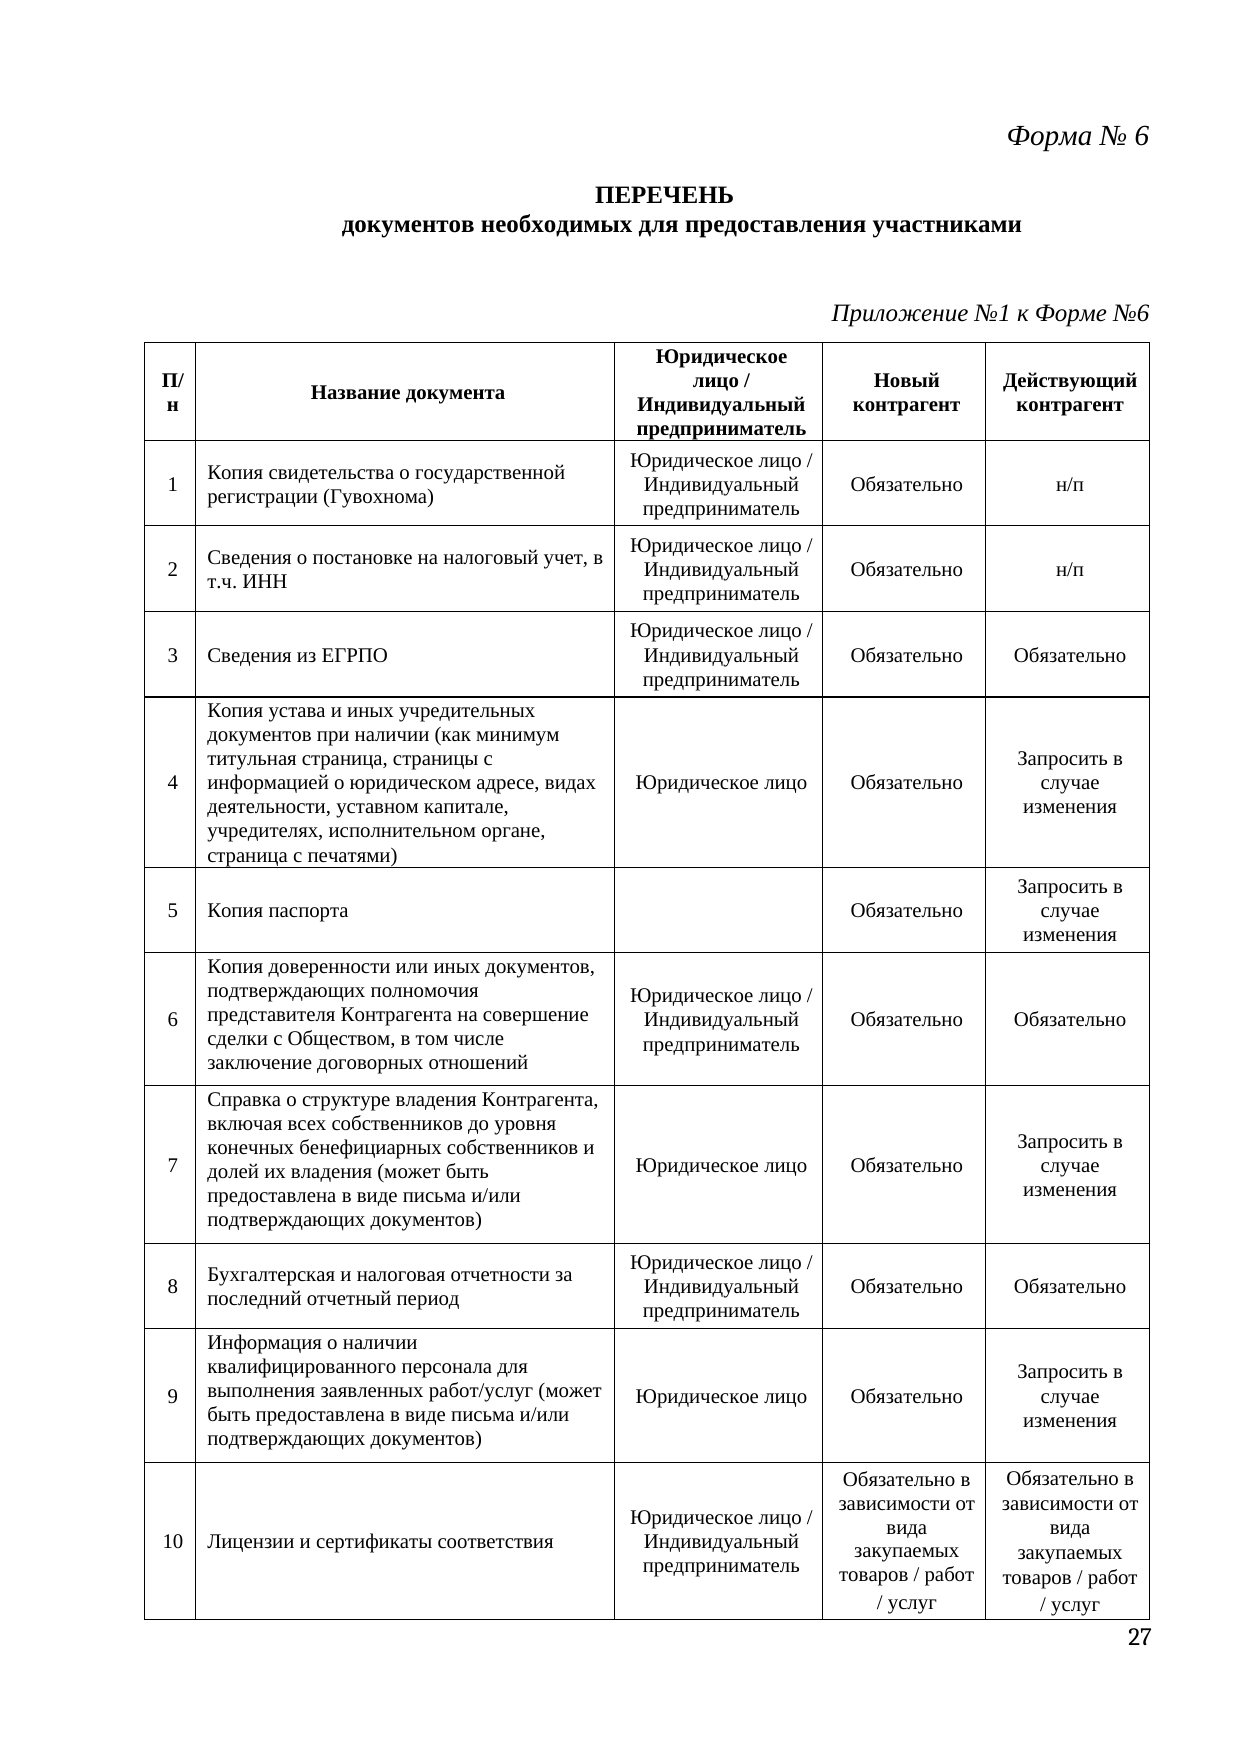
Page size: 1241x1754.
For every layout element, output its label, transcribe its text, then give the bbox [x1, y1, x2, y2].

text Приложение №1 к Форме №6 [212, 298, 1152, 327]
table_cell Запросить в случае изменения [986, 698, 1149, 867]
table_cell Обязательно [823, 1086, 985, 1243]
table_cell Запросить в случае изменения [986, 1329, 1149, 1462]
table_cell 9 [145, 1329, 195, 1462]
table_cell Сведения из ЕГРПО [196, 612, 614, 696]
table_cell Обязательно [823, 953, 985, 1085]
text Форма № 6 [177, 118, 1152, 152]
table_cell Обязательно [823, 868, 985, 952]
table_cell Сведения о постановке на налоговый учет, в т.ч. ИНН [196, 526, 614, 611]
table_cell Обязательно [823, 441, 985, 525]
table_cell Запросить в случае изменения [986, 868, 1149, 952]
table_cell Лицензии и сертификаты соответствия [196, 1463, 614, 1619]
table_cell Юридическое лицо / Индивидуальный предприниматель [615, 953, 822, 1085]
table_cell Бухгалтерская и налоговая отчетности за последний отчетный период [196, 1244, 614, 1328]
table_cell Юридическое лицо / Индивидуальный предприниматель [615, 612, 822, 696]
table_cell Юридическое лицо / Индивидуальный предприниматель [615, 1244, 822, 1328]
text документов необходимых для предоставления участниками [212, 209, 1152, 238]
table_cell 8 [145, 1244, 195, 1328]
table_cell Копия свидетельства о государственной регистрации (Гувохнома) [196, 441, 614, 525]
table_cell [986, 1463, 1149, 1619]
table_cell 10 [145, 1463, 195, 1619]
table_cell Юридическое лицо / Индивидуальный предприниматель [615, 441, 822, 525]
table_cell Обязательно [823, 1244, 985, 1328]
table_cell 1 [145, 441, 195, 525]
table_cell Юридическое лицо / Индивидуальный предприниматель [615, 526, 822, 611]
table_cell Обязательно [823, 612, 985, 696]
table_header Юридическое лицо / Индивидуальный предприниматель [615, 343, 822, 440]
table_cell Юридическое лицо [615, 1329, 822, 1462]
table_cell Запросить в случае изменения [986, 1086, 1149, 1243]
table_cell [615, 868, 822, 952]
table_cell Юридическое лицо [615, 1086, 822, 1243]
table_cell 4 [145, 698, 195, 867]
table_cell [615, 1463, 822, 1619]
table_cell Копия доверенности или иных документов, подтверждающих полномочия представителя Контрагента на совершение сделки с Обществом, в том числе заключение договорных отношений [196, 953, 614, 1085]
table_cell 5 [145, 868, 195, 952]
table_cell Информация о наличии квалифицированного персонала для выполнения заявленных работ/услуг (может быть предоставлена в виде письма и/или подтверждающих документов) [196, 1329, 614, 1462]
table_cell Юридическое лицо [615, 698, 822, 867]
table_header П/н [145, 343, 195, 440]
table_cell Обязательно [986, 612, 1149, 696]
table_header Действующий контрагент [986, 343, 1149, 440]
table_cell Обязательно [986, 1244, 1149, 1328]
table_cell н/п [986, 441, 1149, 525]
table_cell Копия устава и иных учредительных документов при наличии (как минимум титульная страница, страницы с информацией о юридическом адресе, видах деятельности, уставном капитале, учредителях, исполнительном органе, страница с печатями) [196, 698, 614, 867]
table_cell Справка о структуре владения Контрагента, включая всех собственников до уровня конечных бенефициарных собственников и долей их владения (может быть предоставлена в виде письма и/или подтверждающих документов) [196, 1086, 614, 1243]
table_cell Обязательно [823, 526, 985, 611]
table_cell 6 [145, 953, 195, 1085]
table_cell Обязательно [986, 953, 1149, 1085]
table_cell н/п [986, 526, 1149, 611]
table_cell 2 [145, 526, 195, 611]
table_cell Обязательно [823, 698, 985, 867]
text ПЕРЕЧЕНЬ [177, 180, 1152, 209]
table_cell 3 [145, 612, 195, 696]
table_cell 7 [145, 1086, 195, 1243]
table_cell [823, 1463, 985, 1619]
table_cell Обязательно [823, 1329, 985, 1462]
table_header Название документа [196, 343, 614, 440]
table_cell Копия паспорта [196, 868, 614, 952]
table_header Новый контрагент [823, 343, 985, 440]
